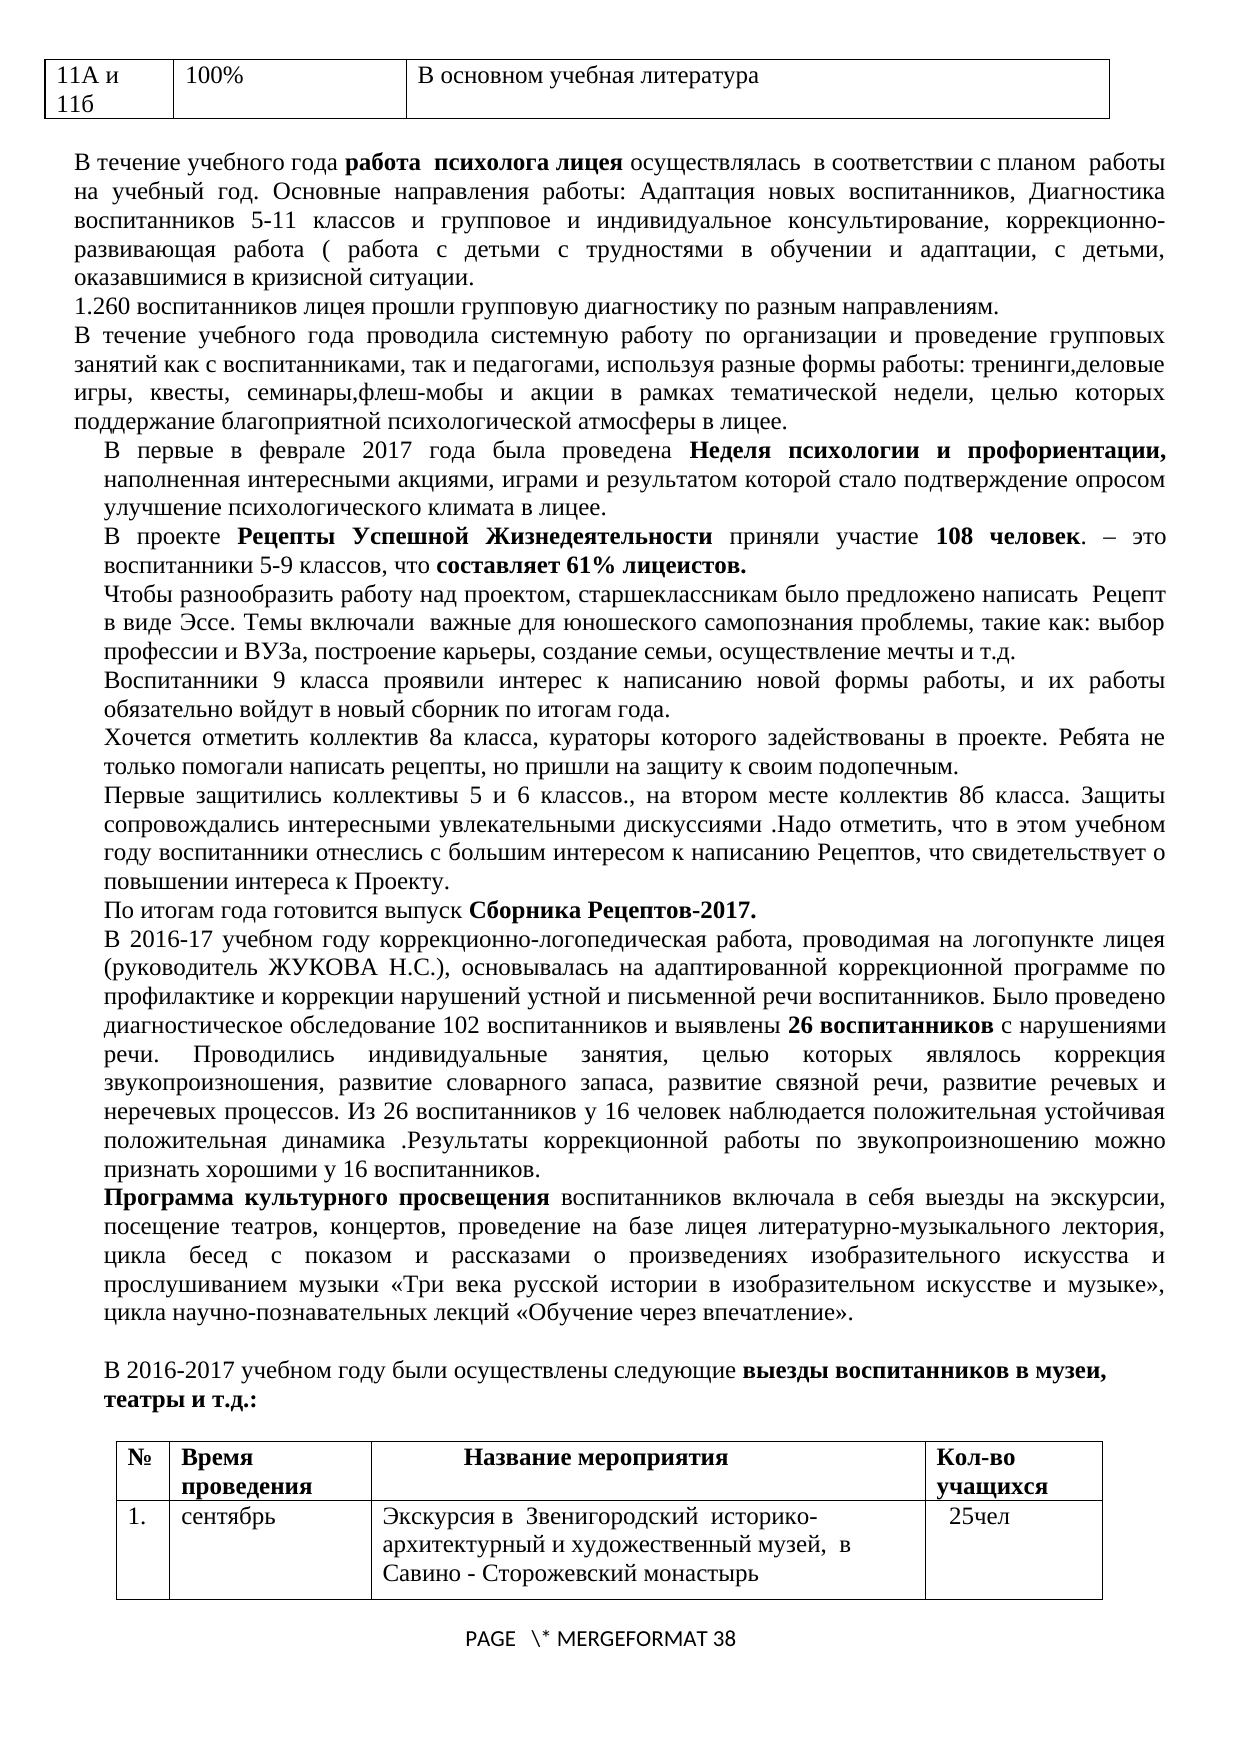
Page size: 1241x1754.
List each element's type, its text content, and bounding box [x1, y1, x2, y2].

text В 2016-17 учебном году коррекционно-логопедическая работа, проводимая на логопункте лицея (руководитель ЖУКОВА Н.С.), основывалась на адаптированной коррекционной программе по профилактике и коррекции нарушений устной и письменной речи воспитанников. Было проведено диагностическое обследование 102 воспитанников и выявлены 26 воспитанников с нарушениями речи. Проводились индивидуальные занятия, целью которых являлось коррекция звукопроизношения, развитие словарного запаса, развитие связной речи, развитие речевых и неречевых процессов. Из 26 воспитанников у 16 человек наблюдается положительная устойчивая положительная динамика .Результаты коррекционной работы по звукопроизношению можно признать хорошими у 16 воспитанников. [103, 924, 1167, 1182]
text В первые в феврале 2017 года была проведена Неделя психологии и профориентации, наполненная интересными акциями, играми и результатом которой стало подтверждение опросом улучшение психологического климата в лицее. [103, 435, 1167, 521]
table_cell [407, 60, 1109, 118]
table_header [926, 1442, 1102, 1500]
text Чтобы разнообразить работу над проектом, старшеклассникам было предложено написать Рецепт в виде Эссе. Темы включали важные для юношеского самопознания проблемы, такие как: выбор профессии и ВУЗа, построение карьеры, создание семьи, осуществление мечты и т.д. [103, 579, 1167, 665]
text В течение учебного года проводила системную работу по организации и проведение групповых занятий как с воспитанниками, так и педагогами, используя разные формы работы: тренинги,деловые игры, квесты, семинары,флеш-мобы и акции в рамках тематической недели, целью которых поддержание благоприятной психологической атмосферы в лицее. [74, 320, 1167, 435]
text Первые защитились коллективы 5 и 6 классов., на втором месте коллектив 8б класса. Защиты сопровождались интересными увлекательными дискуссиями .Надо отметить, что в этом учебном году воспитанники отнеслись с большим интересом к написанию Рецептов, что свидетельствует о повышении интереса к Проекту. [103, 780, 1167, 895]
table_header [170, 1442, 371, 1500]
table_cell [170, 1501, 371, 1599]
text В течение учебного года работа психолога лицея осуществлялась в соответствии с планом работы на учебный год. Основные направления работы: Адаптация новых воспитанников, Диагностика воспитанников 5-11 классов и групповое и индивидуальное консультирование, коррекционно-развивающая работа ( работа с детьми с трудностями в обучении и адаптации, с детьми, оказавшимися в кризисной ситуации. [74, 147, 1167, 291]
text В 2016-2017 учебном году были осуществлены следующие выезды воспитанников в музеи, театры и т.д.: [103, 1355, 1122, 1412]
text В проекте Рецепты Успешной Жизнедеятельности приняли участие 108 человек. – это воспитанники 5-9 классов, что составляет 61% лицеистов. [103, 521, 1167, 579]
text Хочется отметить коллектив 8а класса, кураторы которого задействованы в проекте. Ребята не только помогали написать рецепты, но пришли на защиту к своим подопечным. [103, 722, 1167, 780]
text 1.260 воспитанников лицея прошли групповую диагностику по разным направлениям. [74, 291, 1167, 320]
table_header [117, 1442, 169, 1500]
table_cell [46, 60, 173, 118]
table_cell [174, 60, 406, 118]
text Программа культурного просвещения воспитанников включала в себя выезды на экскурсии, посещение театров, концертов, проведение на базе лицея литературно-музыкального лектория, цикла бесед с показом и рассказами о произведениях изобразительного искусства и прослушиванием музыки «Три века русской истории в изобразительном искусстве и музыке», цикла научно-познавательных лекций «Обучение через впечатление». [103, 1182, 1167, 1326]
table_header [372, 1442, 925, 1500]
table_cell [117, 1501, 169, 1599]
text Воспитанники 9 класса проявили интерес к написанию новой формы работы, и их работы обязательно войдут в новый сборник по итогам года. [103, 665, 1167, 722]
text По итогам года готовится выпуск Сборника Рецептов-2017. [103, 895, 1167, 924]
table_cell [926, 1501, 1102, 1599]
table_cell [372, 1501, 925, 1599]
